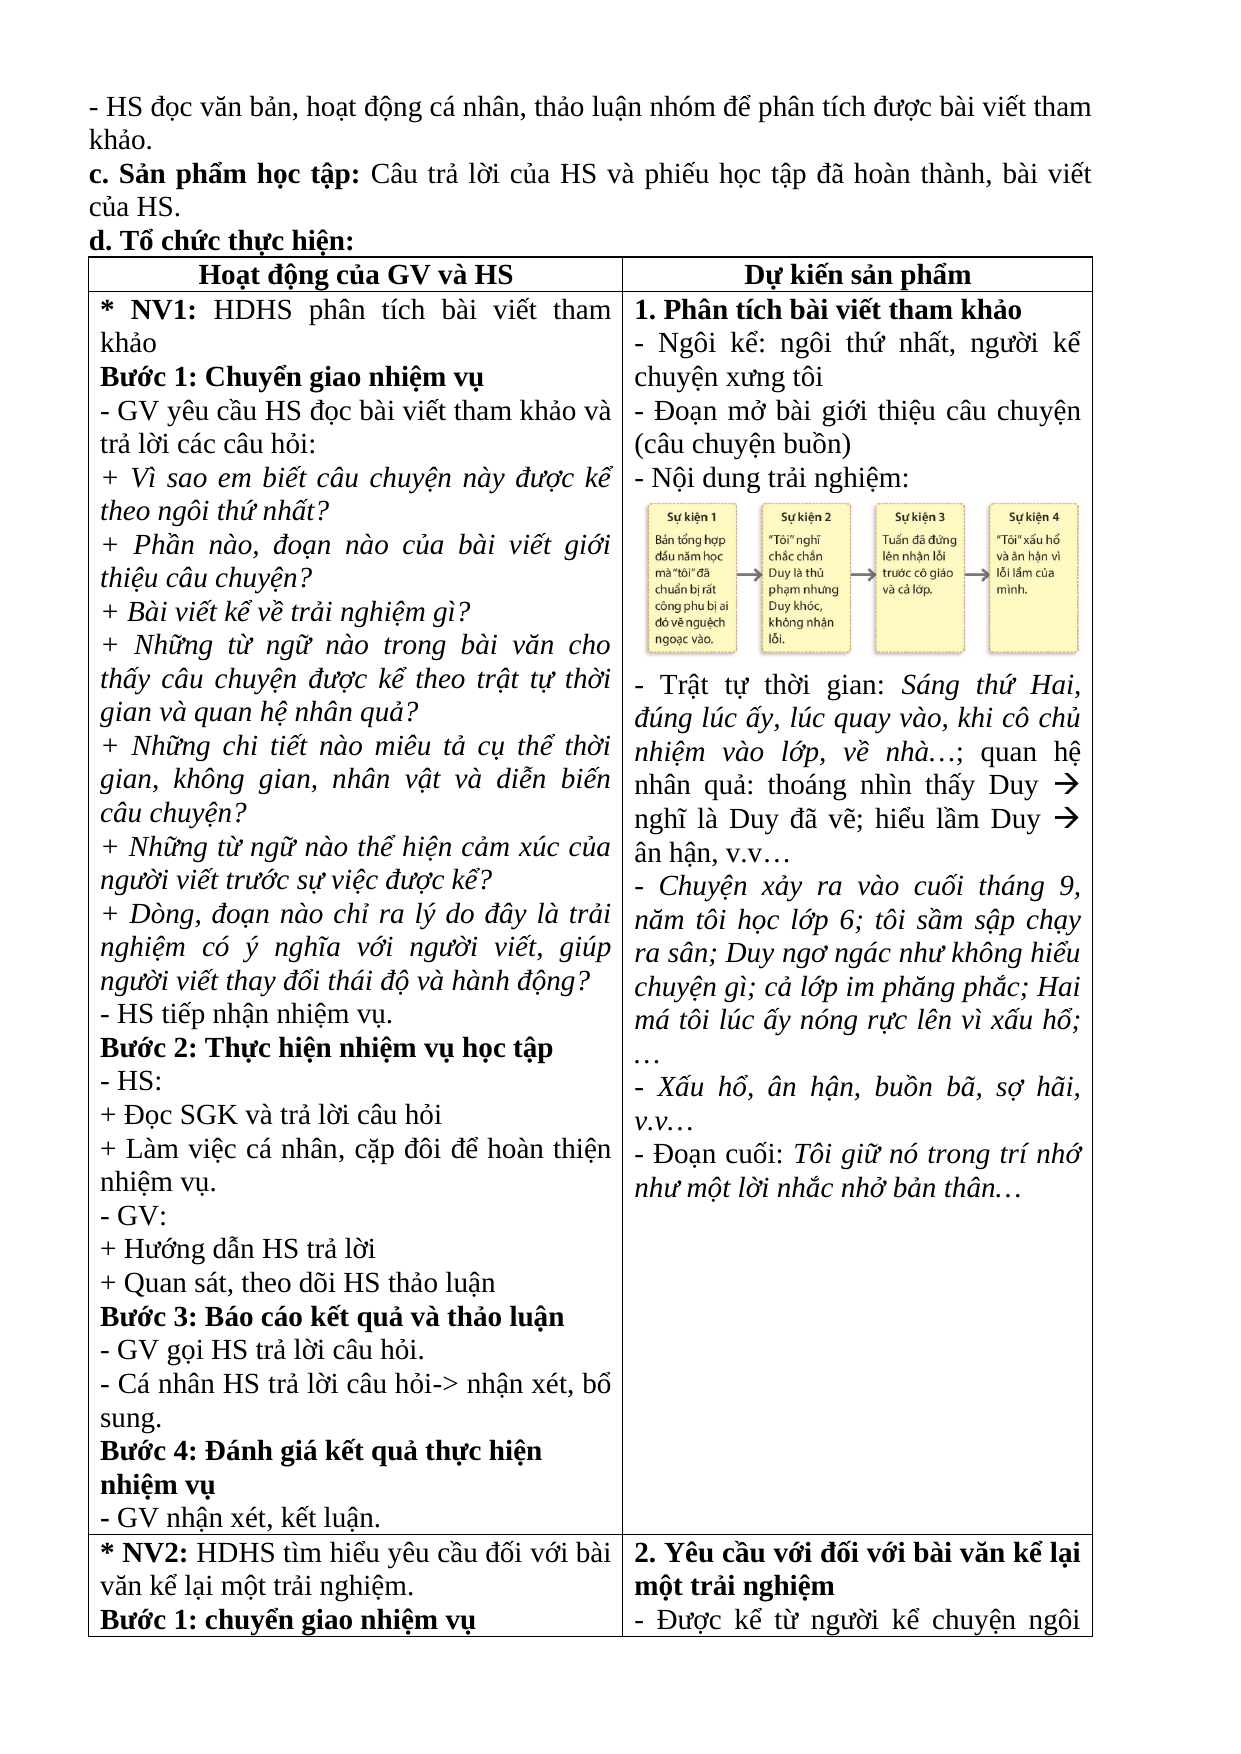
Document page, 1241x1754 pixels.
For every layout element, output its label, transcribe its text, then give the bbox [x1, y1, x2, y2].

table_header Hoạt động của GV và HS [89, 258, 622, 291]
text - HS đọc văn bản, hoạt động cá nhân, thảo luận nhóm để phân tích được bài viết tham khảo. [89, 89, 1092, 156]
text c. Sản phẩm học tập: Câu trả lời của HS và phiếu học tập đã hoàn thành, bài viết của HS. [89, 156, 1092, 223]
table_cell 1. Phân tích bài viết tham khảo - Ngôi kể: ngôi thứ nhất, người kể chuyện xưng tôi - Đoạn mở bài giới thiệu câu chuyện (câu chuyện buồn) - Nội dung trải nghiệm: - Trật tự thời gian: Sáng thứ Hai, đúng lúc ấy, lúc quay vào, khi cô chủ nhiệm vào lớp, về nhà…; quan hệ nhân quả: thoáng nhìn thấy Duy nghĩ là Duy đã vẽ; hiểu lầm Duy ân hận, v.v… - Chuyện xảy ra vào cuối tháng 9, năm tôi học lớp 6; tôi sầm sập chạy ra sân; Duy ngơ ngác như không hiểu chuyện gì; cả lớp im phăng phắc; Hai má tôi lúc ấy nóng rực lên vì xấu hổ;… - Xấu hổ, ân hận, buồn bã, sợ hãi, v.v… - Đoạn cuối: Tôi giữ nó trong trí nhớ như một lời nhắc nhở bản thân… [623, 292, 1092, 1534]
picture [634, 493, 1092, 667]
table_header Dự kiến sản phẩm [623, 258, 1092, 291]
table_cell * NV1: HDHS phân tích bài viết tham khảo Bước 1: Chuyển giao nhiệm vụ - GV yêu cầu HS đọc bài viết tham khảo và trả lời các câu hỏi: + Vì sao em biết câu chuyện này được kể theo ngôi thứ nhất? + Phần nào, đoạn nào của bài viết giới thiệu câu chuyện? + Bài viết kể về trải nghiệm gì? + Những từ ngữ nào trong bài văn cho thấy câu chuyện được kể theo trật tự thời gian và quan hệ nhân quả? + Những chi tiết nào miêu tả cụ thể thời gian, không gian, nhân vật và diễn biến câu chuyện? + Những từ ngữ nào thể hiện cảm xúc của người viết trước sự việc được kể? + Dòng, đoạn nào chỉ ra lý do đây là trải nghiệm có ý nghĩa với người viết, giúp người viết thay đổi thái độ và hành động? - HS tiếp nhận nhiệm vụ. Bước 2: Thực hiện nhiệm vụ học tập - HS: + Đọc SGK và trả lời câu hỏi + Làm việc cá nhân, cặp đôi để hoàn thiện nhiệm vụ. - GV: + Hướng dẫn HS trả lời + Quan sát, theo dõi HS thảo luận Bước 3: Báo cáo kết quả và thảo luận - GV gọi HS trả lời câu hỏi. - Cá nhân HS trả lời câu hỏi-> nhận xét, bổ sung. Bước 4: Đánh giá kết quả thực hiện nhiệm vụ - GV nhận xét, kết luận. [89, 292, 622, 1534]
text d. Tổ chức thực hiện: [89, 223, 1092, 256]
